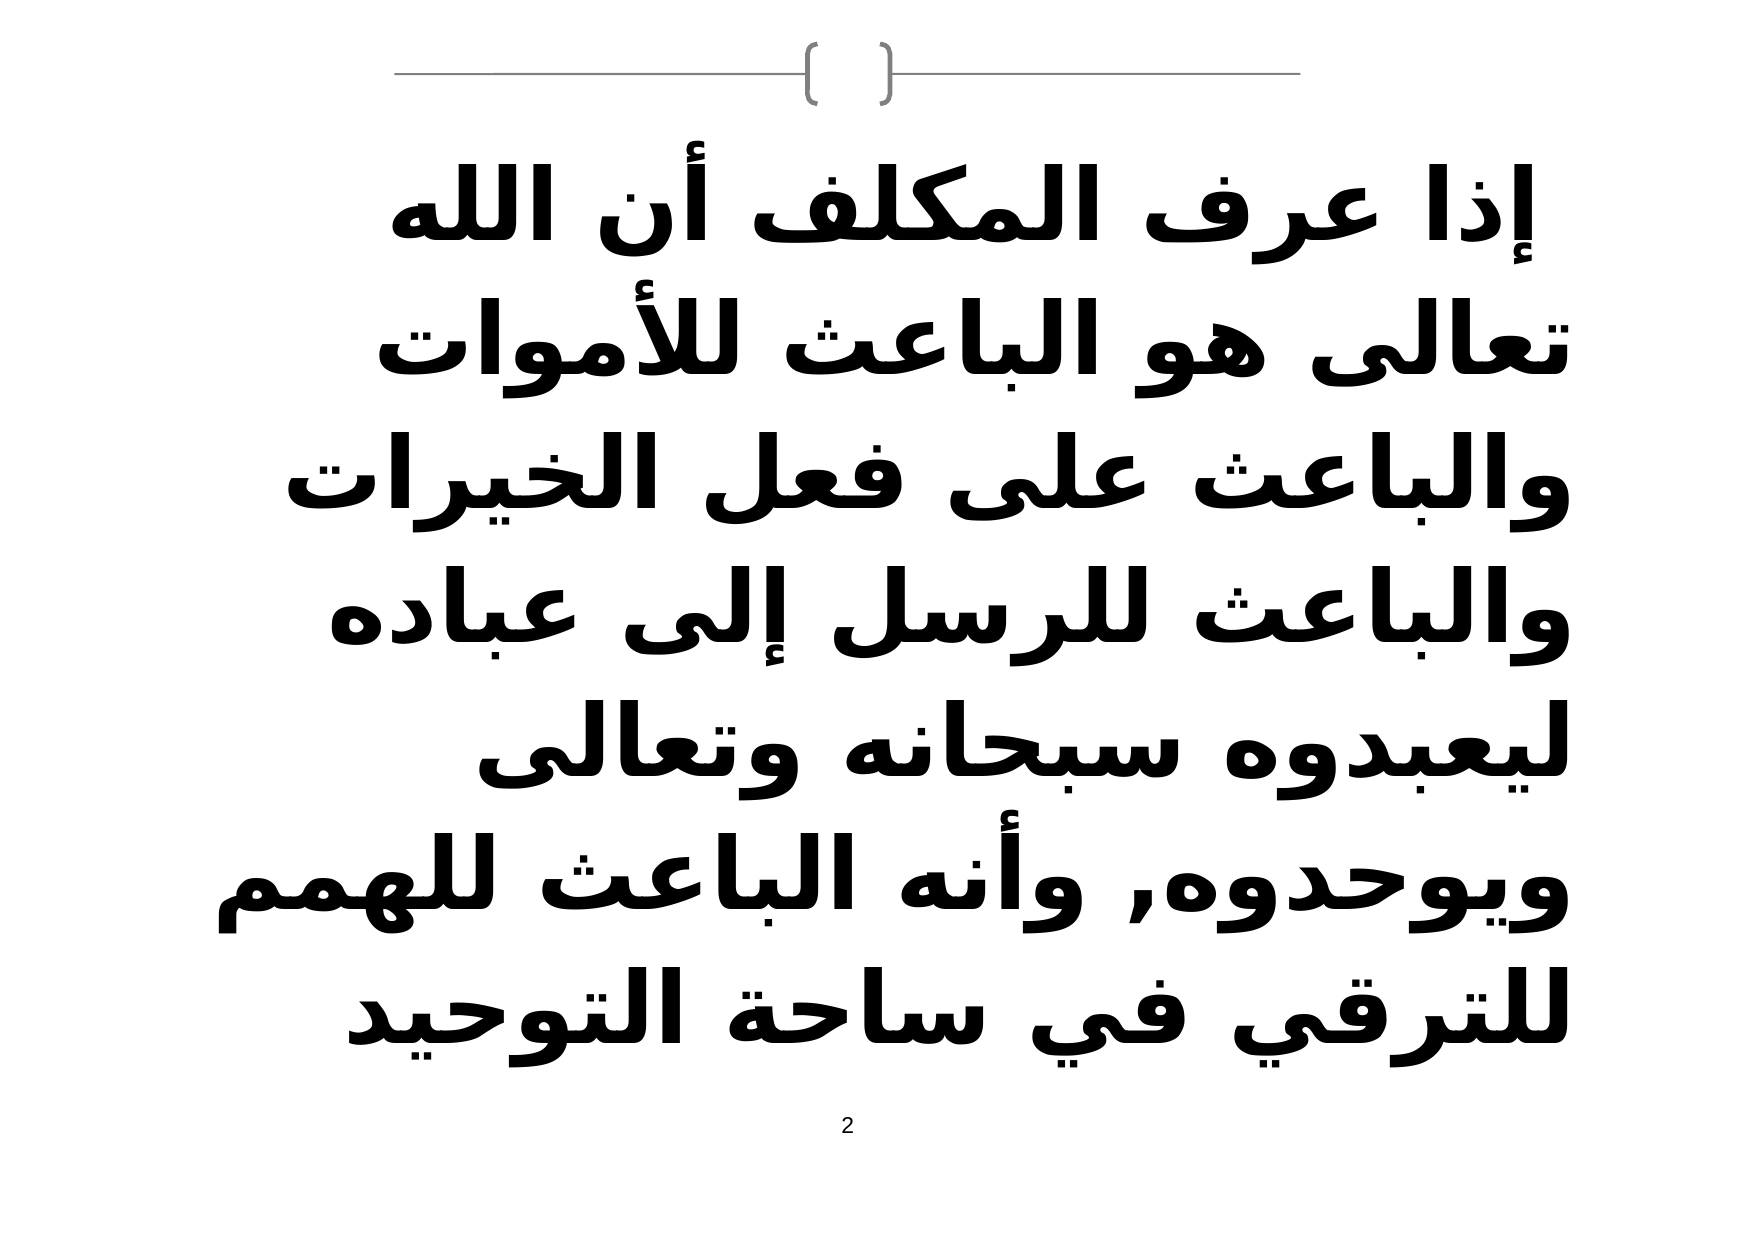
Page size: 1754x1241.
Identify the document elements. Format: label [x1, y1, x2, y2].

text [118, 148, 1577, 1067]
